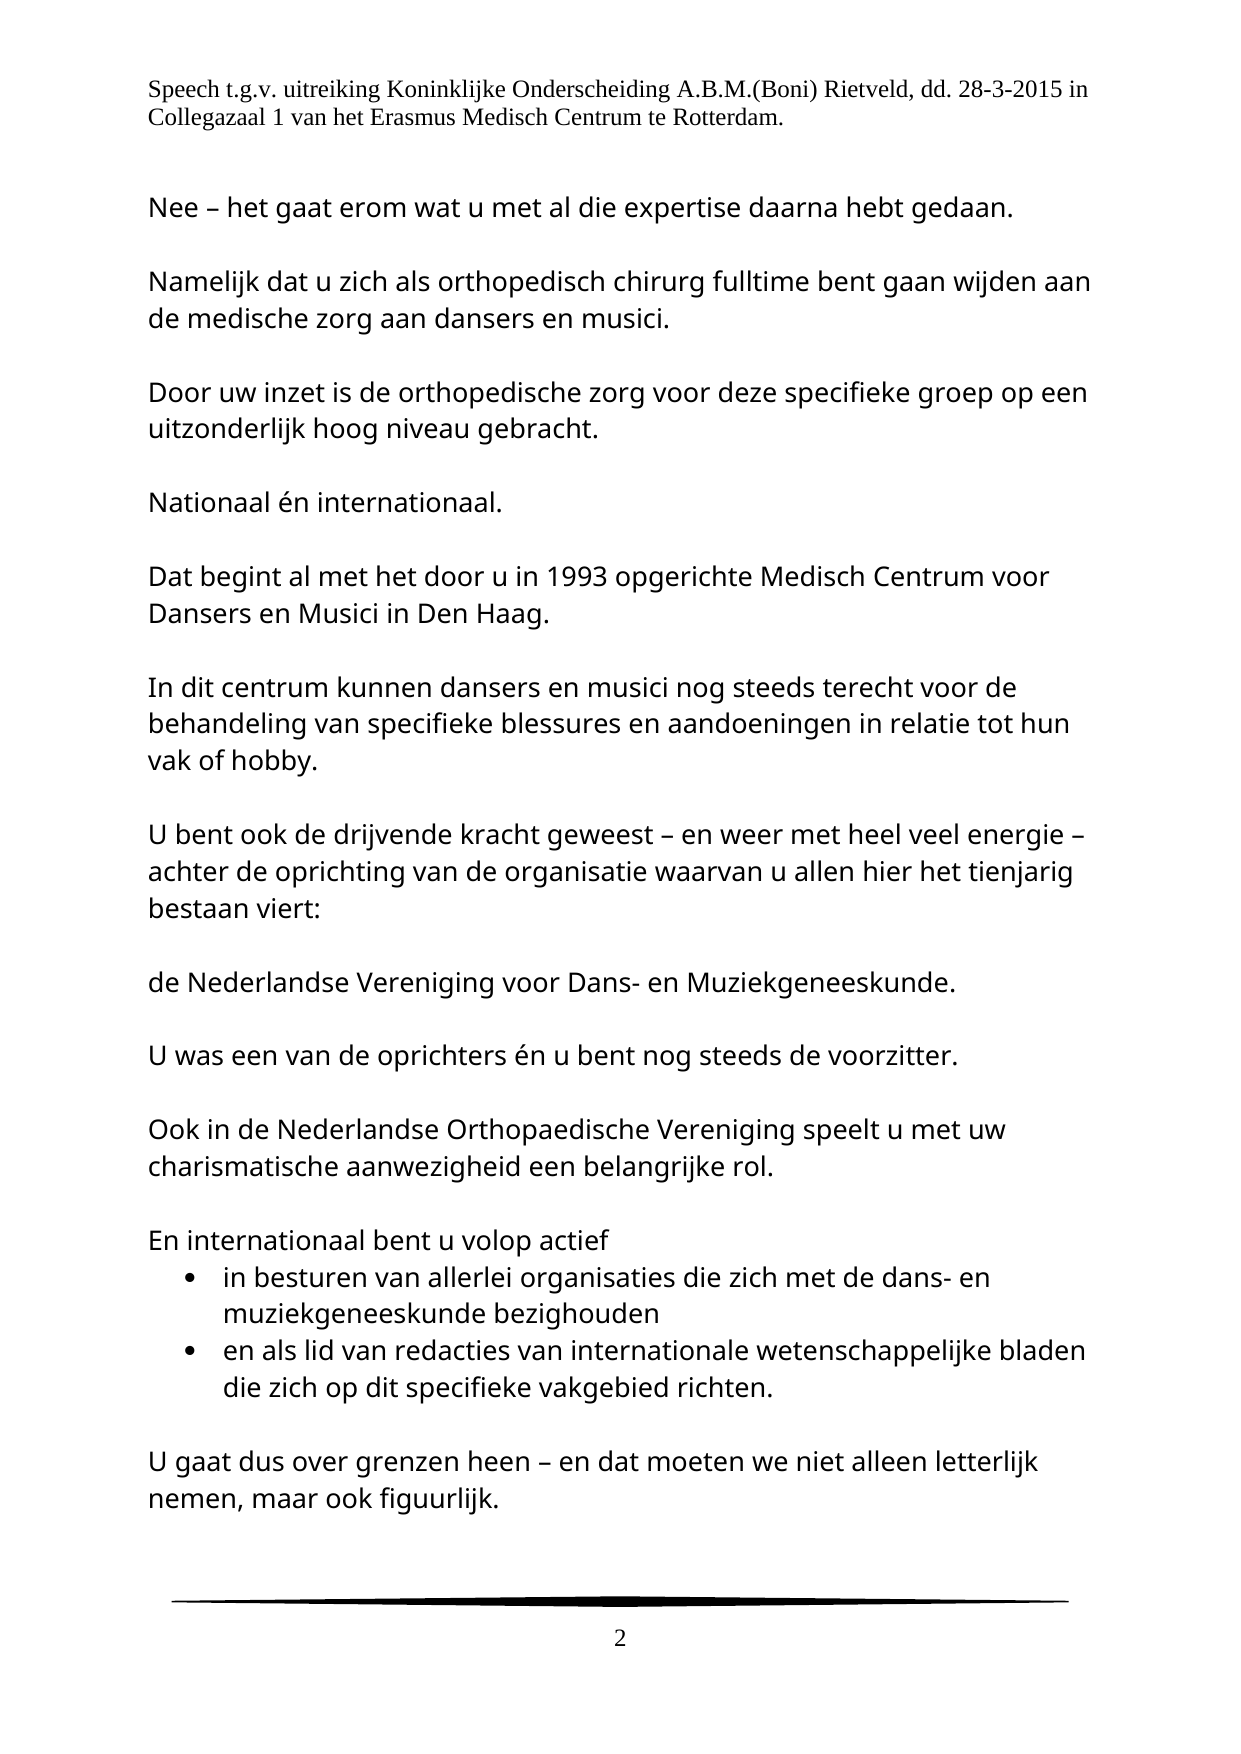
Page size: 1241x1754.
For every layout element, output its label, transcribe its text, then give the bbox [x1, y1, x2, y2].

text Nee – het gaat erom wat u met al die expertise daarna hebt gedaan. [148, 189, 1093, 226]
text Dat begint al met het door u in 1993 opgerichte Medisch Centrum voor Dansers en Musici in Den Haag. [148, 557, 1093, 631]
text En internationaal bent u volop actief [148, 1221, 1093, 1258]
text Ook in de Nederlandse Orthopaedische Vereniging speelt u met uw charismatische aanwezigheid een belangrijke rol. [148, 1111, 1093, 1184]
text de Nederlandse Vereniging voor Dans- en Muziekgeneeskunde. [148, 963, 1093, 1000]
text U was een van de oprichters én u bent nog steeds de voorzitter. [148, 1037, 1093, 1074]
list en als lid van redacties van internationale wetenschappelijke bladen die zich op dit specifieke vakgebied richten. [185, 1332, 1093, 1406]
text Namelijk dat u zich als orthopedisch chirurg fulltime bent gaan wijden aan de medische zorg aan dansers en musici. [148, 262, 1093, 336]
text Nationaal én internationaal. [148, 484, 1093, 521]
text In dit centrum kunnen dansers en musici nog steeds terecht voor de behandeling van specifieke blessures en aandoeningen in relatie tot hun vak of hobby. [148, 668, 1093, 779]
list in besturen van allerlei organisaties die zich met de dans- en muziekgeneeskunde bezighouden [185, 1258, 1093, 1332]
text Door uw inzet is de orthopedische zorg voor deze specifieke groep op een uitzonderlijk hoog niveau gebracht. [148, 373, 1093, 447]
text U bent ook de drijvende kracht geweest – en weer met heel veel energie – achter de oprichting van de organisatie waarvan u allen hier het tienjarig bestaan viert: [148, 816, 1093, 926]
text U gaat dus over grenzen heen – en dat moeten we niet alleen letterlijk nemen, maar ook figuurlijk. [148, 1442, 1093, 1516]
